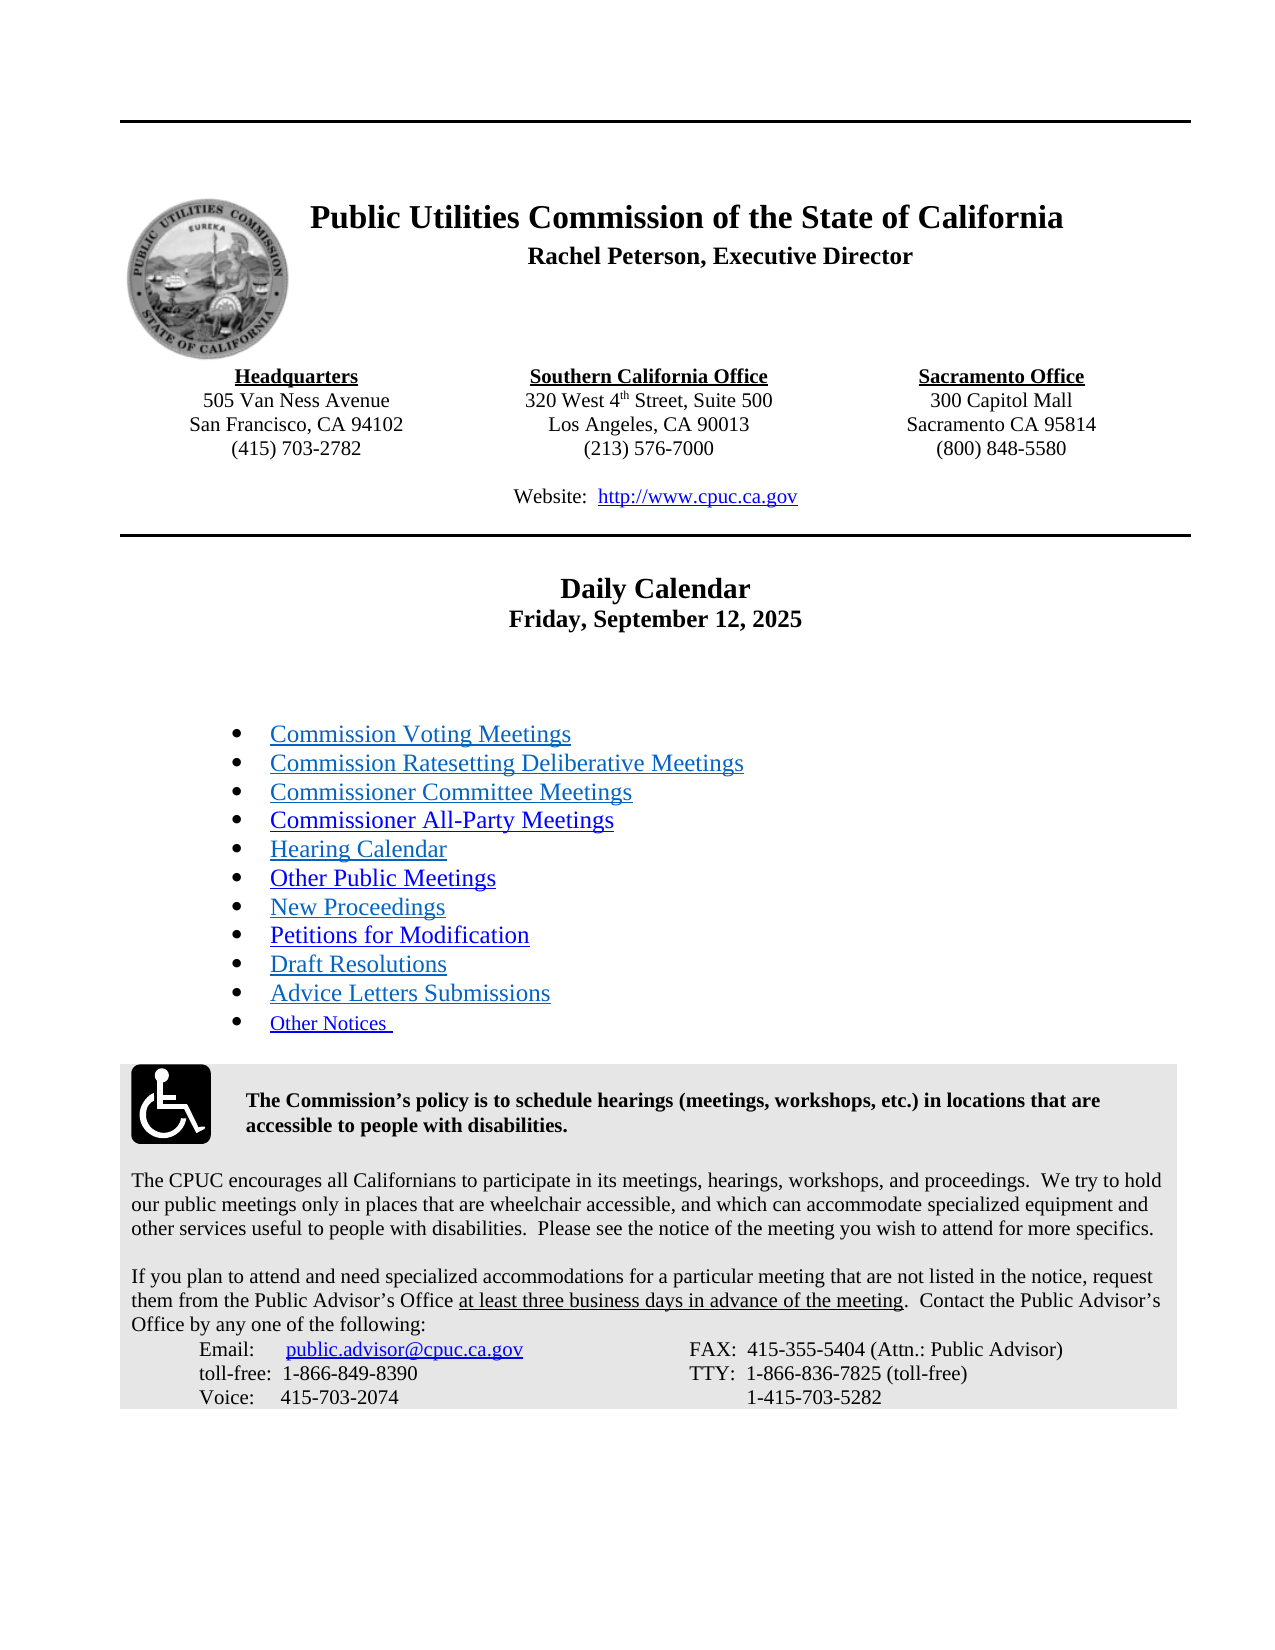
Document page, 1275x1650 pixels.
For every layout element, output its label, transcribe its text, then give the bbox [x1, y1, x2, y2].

list Petitions for Modification [232, 921, 1191, 949]
list Commission Voting Meetings [232, 719, 1191, 748]
list Commissioner Committee Meetings [232, 777, 1191, 806]
table_header [120, 1064, 234, 1168]
list Advice Letters Submissions [232, 978, 1191, 1007]
table_header Headquarters 505 Van Ness Avenue San Francisco, CA 94102 (415) 703-2782 [120, 364, 472, 460]
list Hearing Calendar [232, 834, 1191, 863]
picture [120, 197, 292, 364]
text Public Utilities Commission of the State of California [292, 197, 1191, 236]
table_header Sacramento Office 300 Capitol Mall Sacramento CA 95814 (800) 848-5580 [825, 364, 1177, 460]
list New Proceedings [232, 892, 1191, 921]
table_cell Email: public.advisor@cpuc.ca.gov toll-free: 1-866-849-8390 Voice: 415-703-2074 [120, 1336, 678, 1409]
text Rachel Peterson, Executive Director [292, 241, 1131, 270]
list Commissioner All-Party Meetings [232, 806, 1191, 834]
table_cell FAX: 415-355-5404 (Attn.: Public Advisor) TTY: 1-866-836-7825 (toll-free) 1-415-703-5282 [678, 1336, 1177, 1409]
text Daily Calendar [120, 571, 1191, 604]
text Friday, September 12, 2025 [120, 604, 1191, 633]
list Other Notices [232, 1007, 1191, 1036]
list Draft Resolutions [232, 949, 1191, 978]
text Website: http://www.cpuc.ca.gov [120, 484, 1191, 508]
list Commission Ratesetting Deliberative Meetings [232, 748, 1191, 777]
table_header Southern California Office 320 West 4th Street, Suite 500 Los Angeles, CA 90013 (213) 576-7000 [473, 364, 825, 460]
list Other Public Meetings [232, 863, 1191, 892]
table_cell The CPUC encourages all Californians to participate in its meetings, hearings, workshops, and proceedings. We try to hold our public meetings only in places that are wheelchair accessible, and which can accommodate specialized equipment and other services useful to people with disabilities. Please see the notice of the meeting you wish to attend for more specifics. If you plan to attend and need specialized accommodations for a particular meeting that are not listed in the notice, request them from the Public Advisor’s Office at least three business days in advance of the meeting. Contact the Public Advisor’s Office by any one of the following: [120, 1168, 1177, 1336]
table_header The Commission’s policy is to schedule hearings (meetings, workshops, etc.) in locations that are accessible to people with disabilities. [234, 1064, 1177, 1168]
